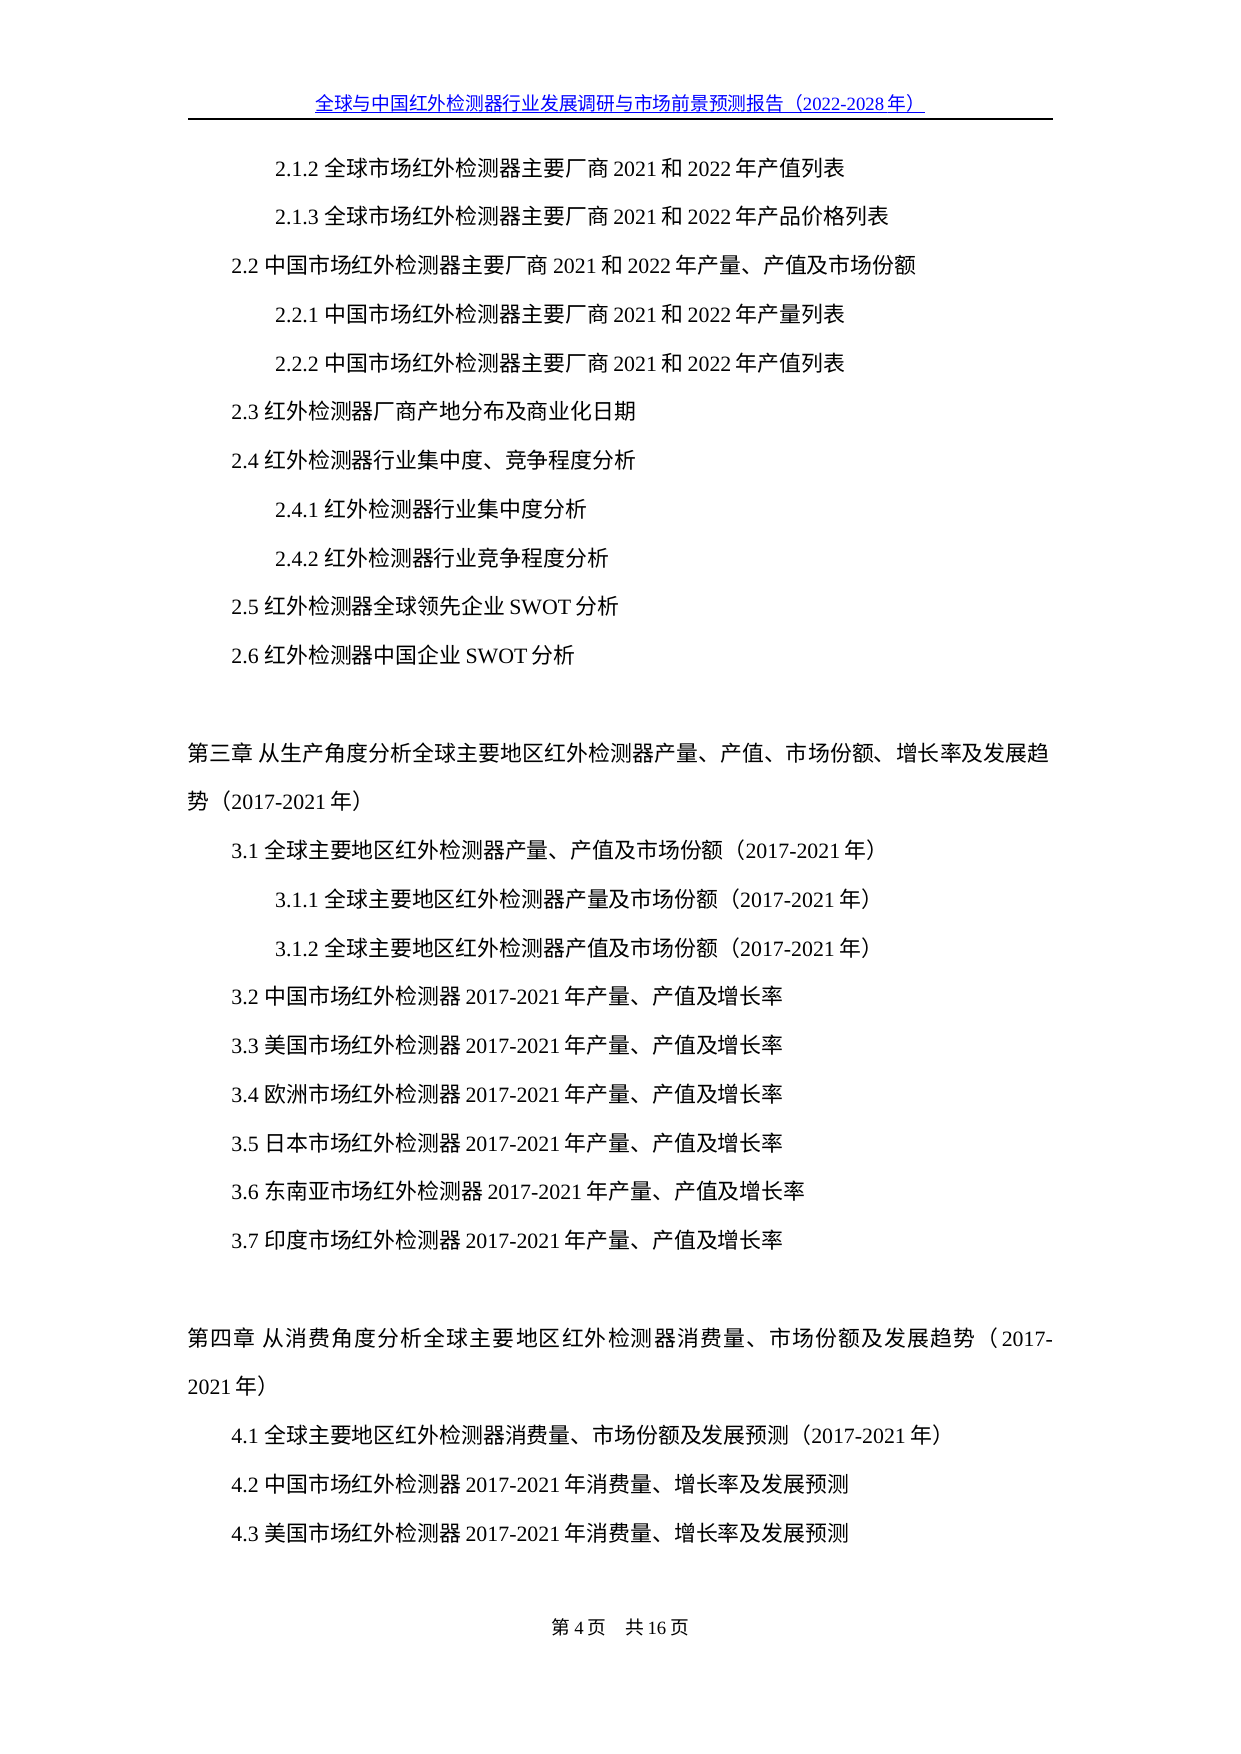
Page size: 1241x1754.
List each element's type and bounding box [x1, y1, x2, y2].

text [187, 150, 1053, 1548]
